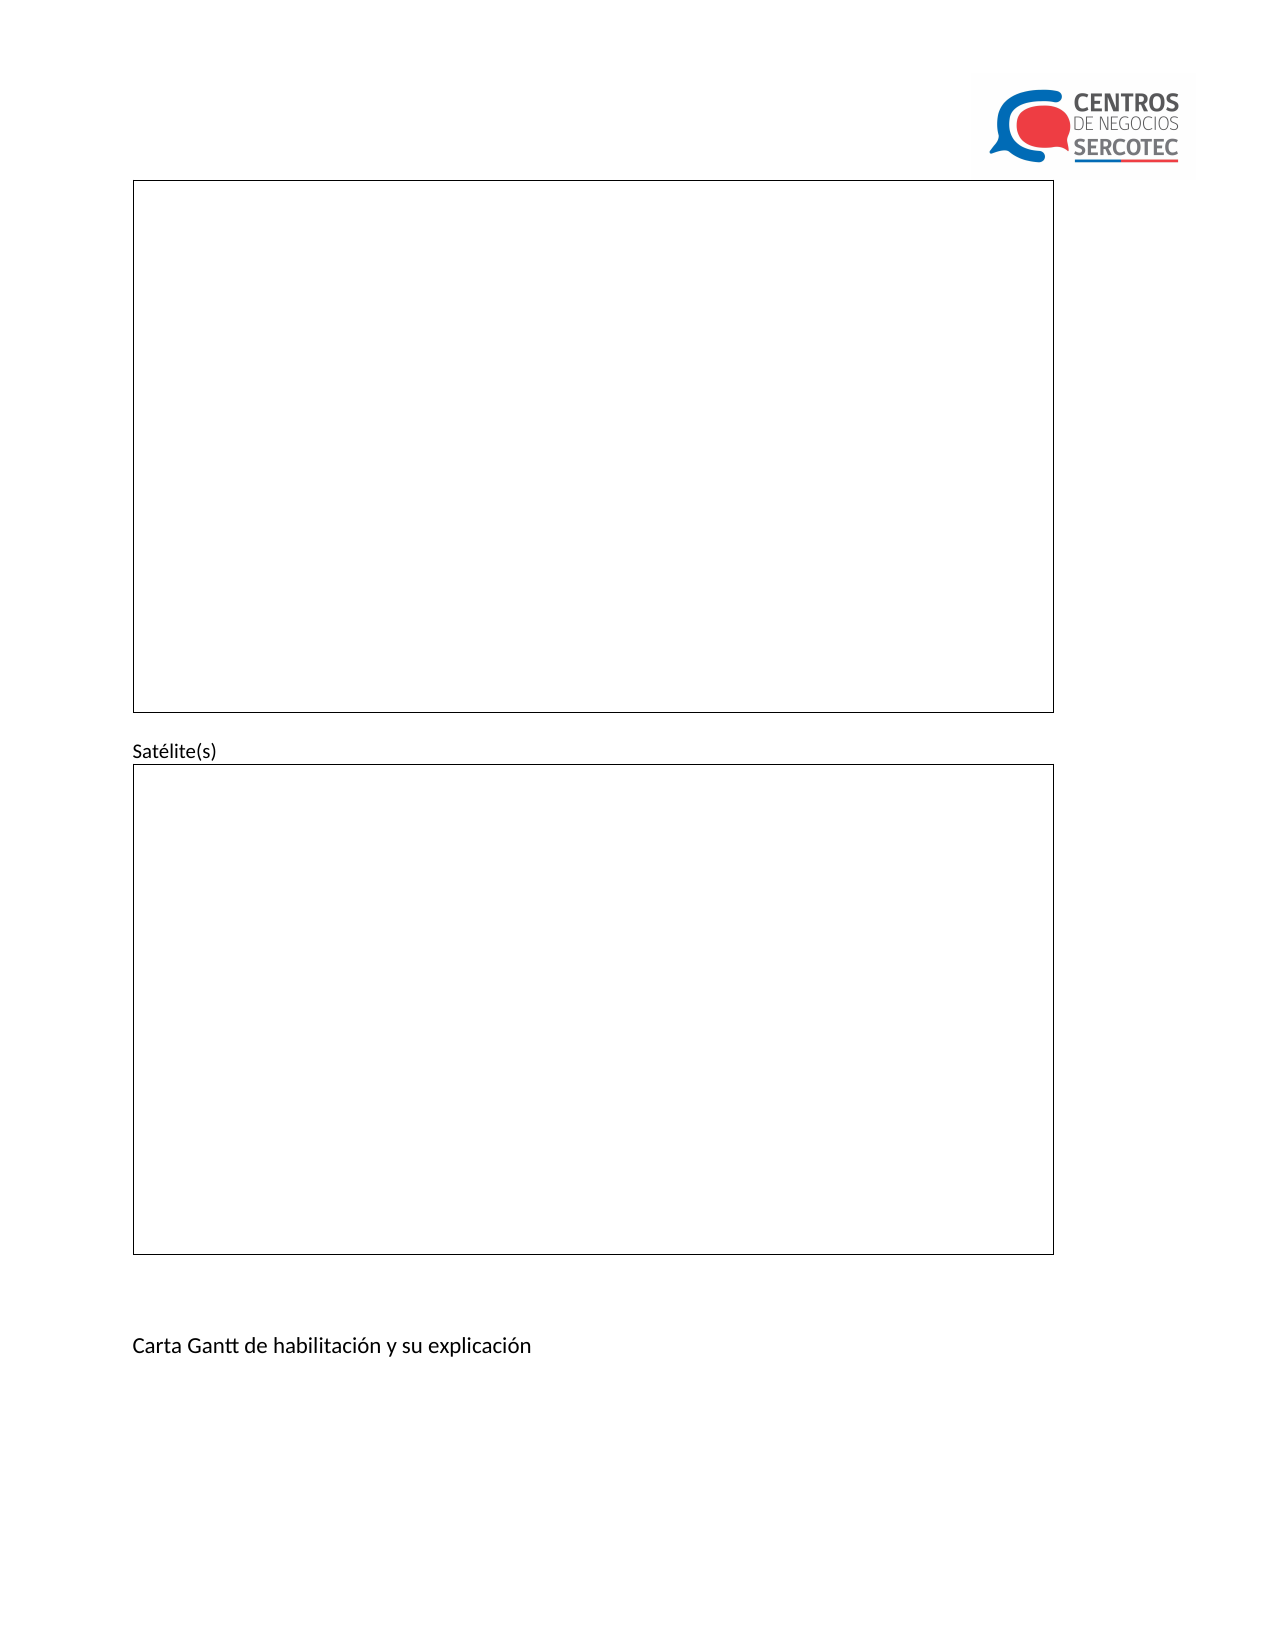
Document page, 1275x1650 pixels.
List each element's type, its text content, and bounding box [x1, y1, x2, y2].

picture [971, 73, 1197, 180]
text Carta Gantt de habilitación y su explicación [132, 1332, 1157, 1360]
text Satélite(s) [132, 738, 1157, 763]
table_header [134, 765, 1053, 1254]
table_header [134, 181, 1053, 712]
